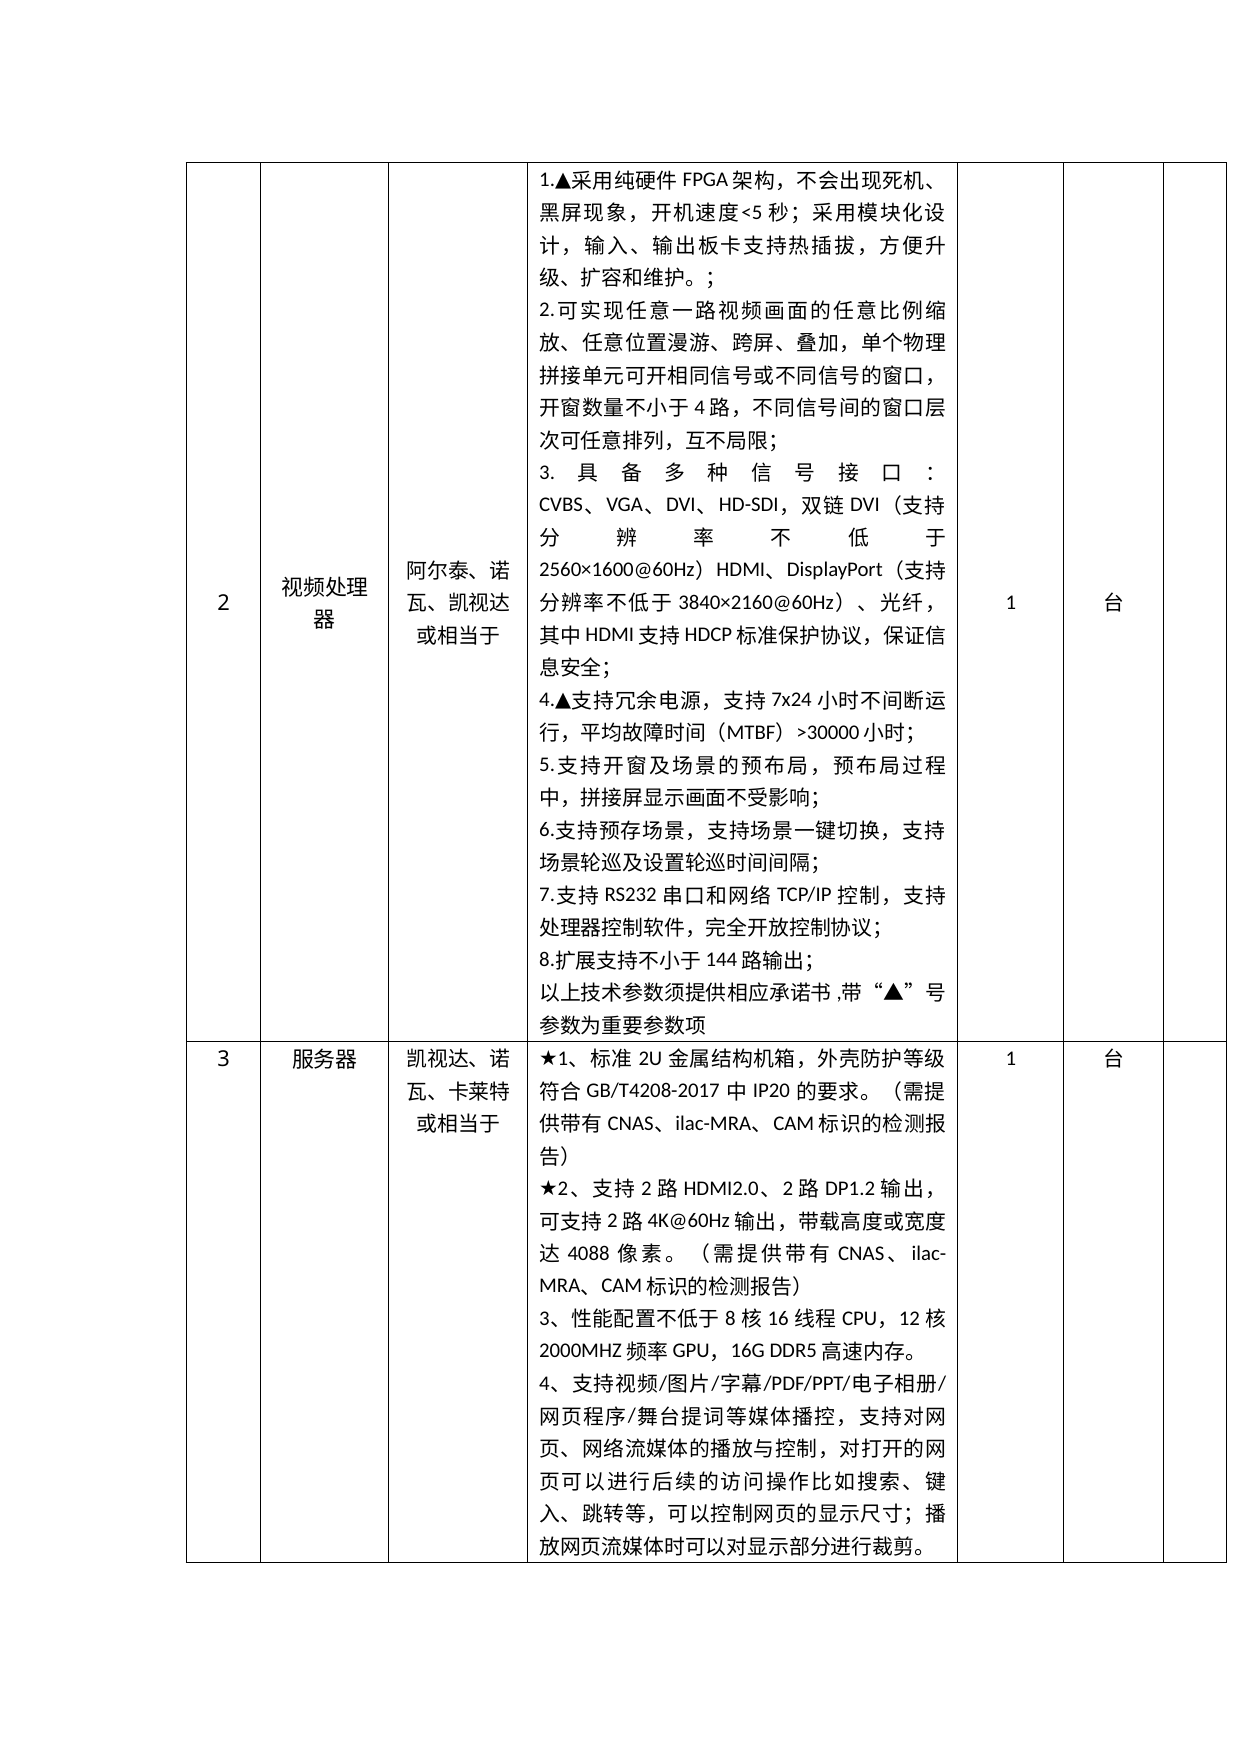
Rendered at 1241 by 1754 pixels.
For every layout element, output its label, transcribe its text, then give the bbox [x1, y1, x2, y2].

table_cell 1.▲采用纯硬件FPGA架构，不会出现死机、黑屏现象，开机速度<5秒；采用模块化设计，输入、输出板卡支持热插拔，方便升级、扩容和维护。； 2.可实现任意一路视频画面的任意比例缩放、任意位置漫游、跨屏、叠加，单个物理拼接单元可开相同信号或不同信号的窗口，开窗数量不小于4路，不同信号间的窗口层次可任意排列，互不局限； 3.具备多种信号接口：CVBS、VGA、DVI、HD-SDI，双链DVI（支持分辨率不低于2560×1600@60Hz）HDMI、DisplayPort（支持分辨率不低于3840×2160@60Hz）、光纤，其中HDMI支持HDCP标准保护协议，保证信息安全； 4.▲支持冗余电源，支持7x24小时不间断运行，平均故障时间（MTBF）>30000小时； 5.支持开窗及场景的预布局，预布局过程中，拼接屏显示画面不受影响； 6.支持预存场景，支持场景一键切换，支持场景轮巡及设置轮巡时间间隔； 7.支持RS232串口和网络TCP/IP控制，支持处理器控制软件，完全开放控制协议； 8.扩展支持不小于 144 路输出； 以上技术参数须提供相应承诺书 ,带“▲”号参数为重要参数项 [528, 163, 957, 1041]
table_cell 台 [1064, 163, 1163, 1041]
table_cell 1 [958, 163, 1063, 1041]
table_cell 凯视达、诺瓦、卡莱特或相当于 [389, 1042, 527, 1562]
table_cell [1164, 163, 1226, 1041]
table_cell 3 [187, 1042, 260, 1562]
table_cell 阿尔泰、诺瓦、凯视达或相当于 [389, 163, 527, 1041]
table_cell 1 [958, 1042, 1063, 1562]
table_cell 服务器 [261, 1042, 388, 1562]
table_cell [1164, 1042, 1226, 1562]
table_cell 2 [187, 163, 260, 1041]
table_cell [528, 1042, 957, 1562]
table_cell 视频处理器 [261, 163, 388, 1041]
table_cell 台 [1064, 1042, 1163, 1562]
